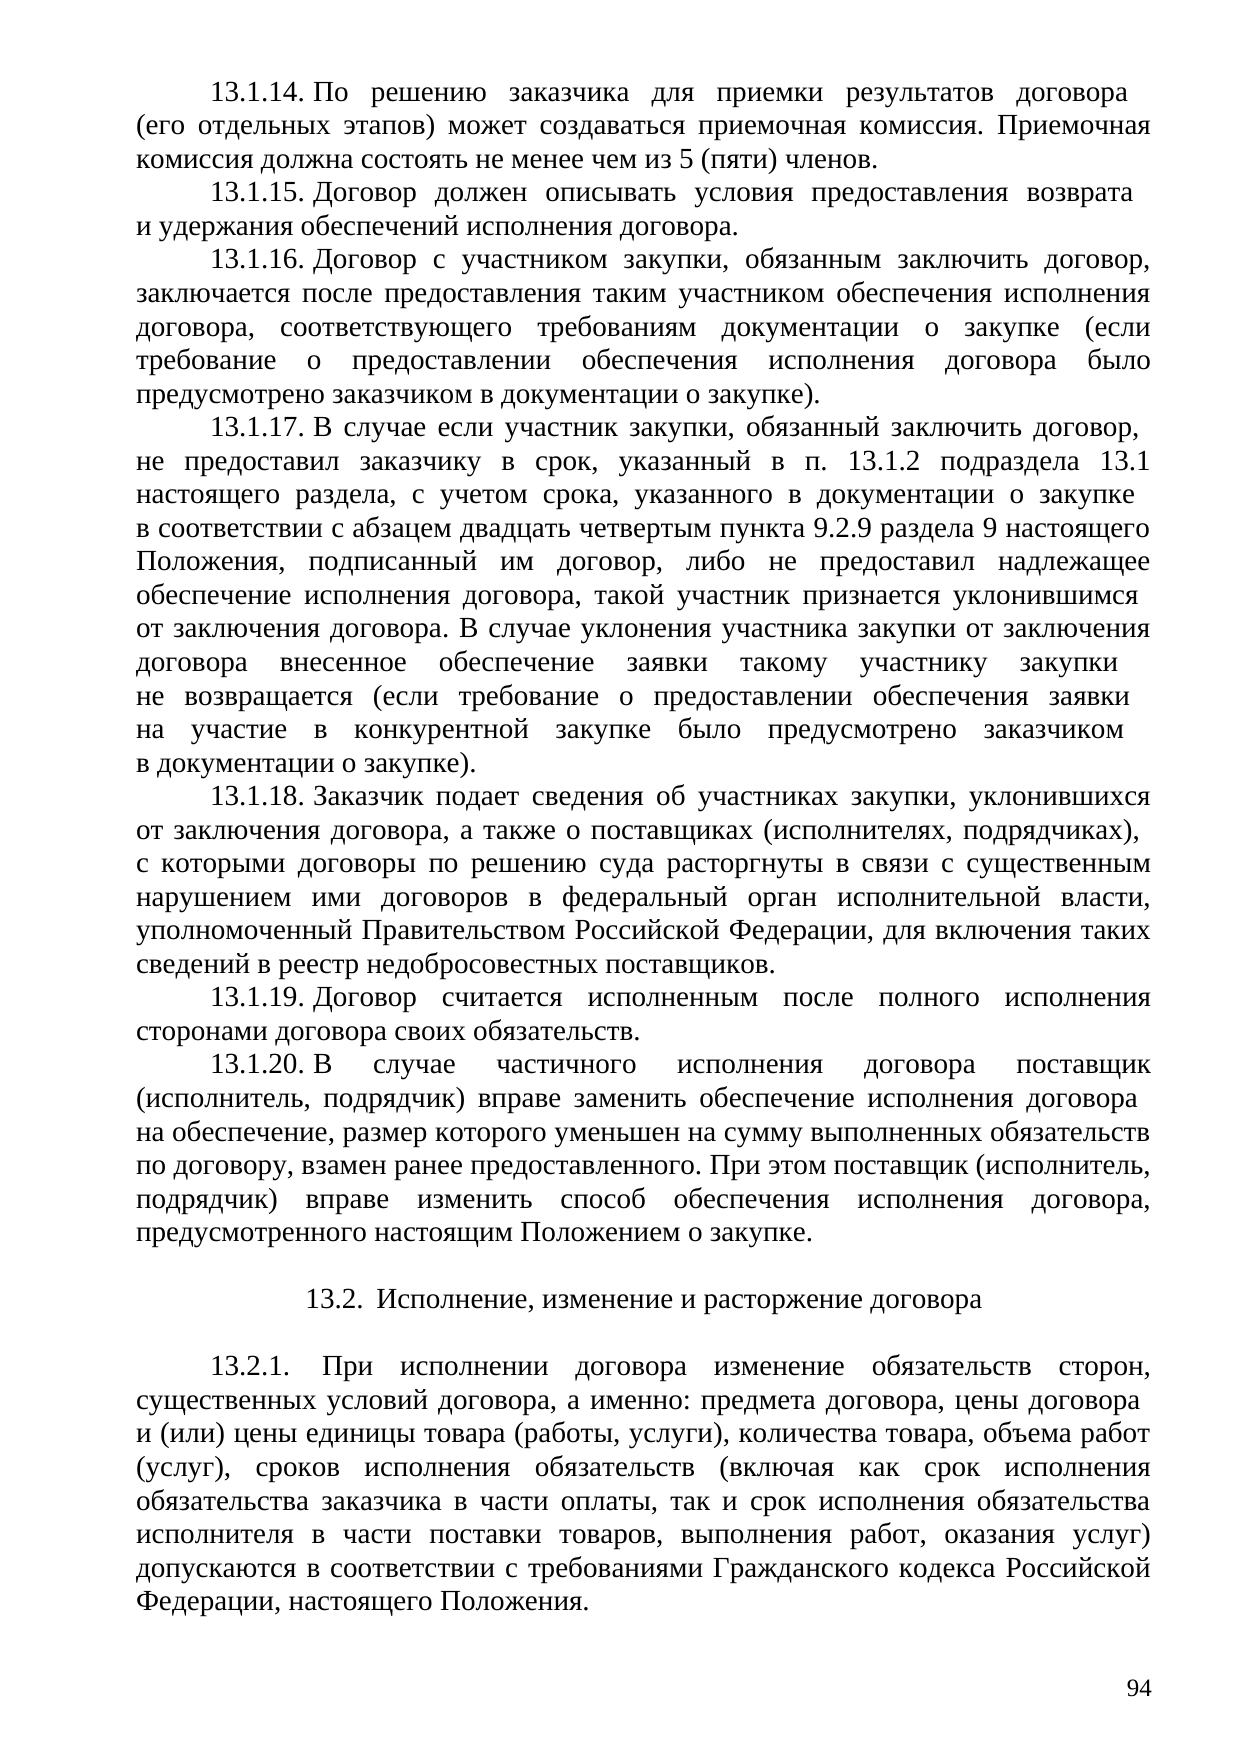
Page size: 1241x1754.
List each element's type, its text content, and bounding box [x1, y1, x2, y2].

text 13.1.15. Договор должен описывать условия предоставления возврата и удержания обеспечений исполнения договора. [136, 174, 1152, 242]
text 13.1.17. В случае если участник закупки, обязанный заключить договор, не предоставил заказчику в срок, указанный в п. 13.1.2 подраздела 13.1 настоящего раздела, с учетом срока, указанного в документации о закупке в соответствии с абзацем двадцать четвертым пункта 9.2.9 раздела 9 настоящего Положения, подписанный им договор, либо не предоставил надлежащее обеспечение исполнения договора, такой участник признается уклонившимся от заключения договора. В случае уклонения участника закупки от заключения договора внесенное обеспечение заявки такому участнику закупки не возвращается (если требование о предоставлении обеспечения заявки на участие в конкурентной закупке было предусмотрено заказчиком в документации о закупке). [136, 409, 1152, 778]
text 13.1.20. В случае частичного исполнения договора поставщик (исполнитель, подрядчик) вправе заменить обеспечение исполнения договора на обеспечение, размер которого уменьшен на сумму выполненных обязательств по договору, взамен ранее предоставленного. При этом поставщик (исполнитель, подрядчик) вправе изменить способ обеспечения исполнения договора, предусмотренного настоящим Положением о закупке. [136, 1047, 1152, 1248]
text 13.1.19. Договор считается исполненным после полного исполнения сторонами договора своих обязательств. [136, 979, 1152, 1047]
text 13.2. Исполнение, изменение и расторжение договора [136, 1281, 1152, 1315]
text 13.1.16. Договор с участником закупки, обязанным заключить договор, заключается после предоставления таким участником обеспечения исполнения договора, соответствующего требованиям документации о закупке (если требование о предоставлении обеспечения исполнения договора было предусмотрено заказчиком в документации о закупке). [136, 242, 1152, 409]
text 13.1.18. Заказчик подает сведения об участниках закупки, уклонившихся от заключения договора, а также о поставщиках (исполнителях, подрядчиках), с которыми договоры по решению суда расторгнуты в связи с существенным нарушением ими договоров в федеральный орган исполнительной власти, уполномоченный Правительством Российской Федерации, для включения таких сведений в реестр недобросовестных поставщиков. [136, 778, 1152, 979]
text 13.1.14. По решению заказчика для приемки результатов договора (его отдельных этапов) может создаваться приемочная комиссия. Приемочная комиссия должна состоять не менее чем из 5 (пяти) членов. [136, 74, 1152, 174]
text 13.2.1. При исполнении договора изменение обязательств сторон, существенных условий договора, а именно: предмета договора, цены договора и (или) цены единицы товара (работы, услуги), количества товара, объема работ (услуг), сроков исполнения обязательств (включая как срок исполнения обязательства заказчика в части оплаты, так и срок исполнения обязательства исполнителя в части поставки товаров, выполнения работ, оказания услуг) допускаются в соответствии с требованиями Гражданского кодекса Российской Федерации, настоящего Положения. [136, 1348, 1152, 1617]
